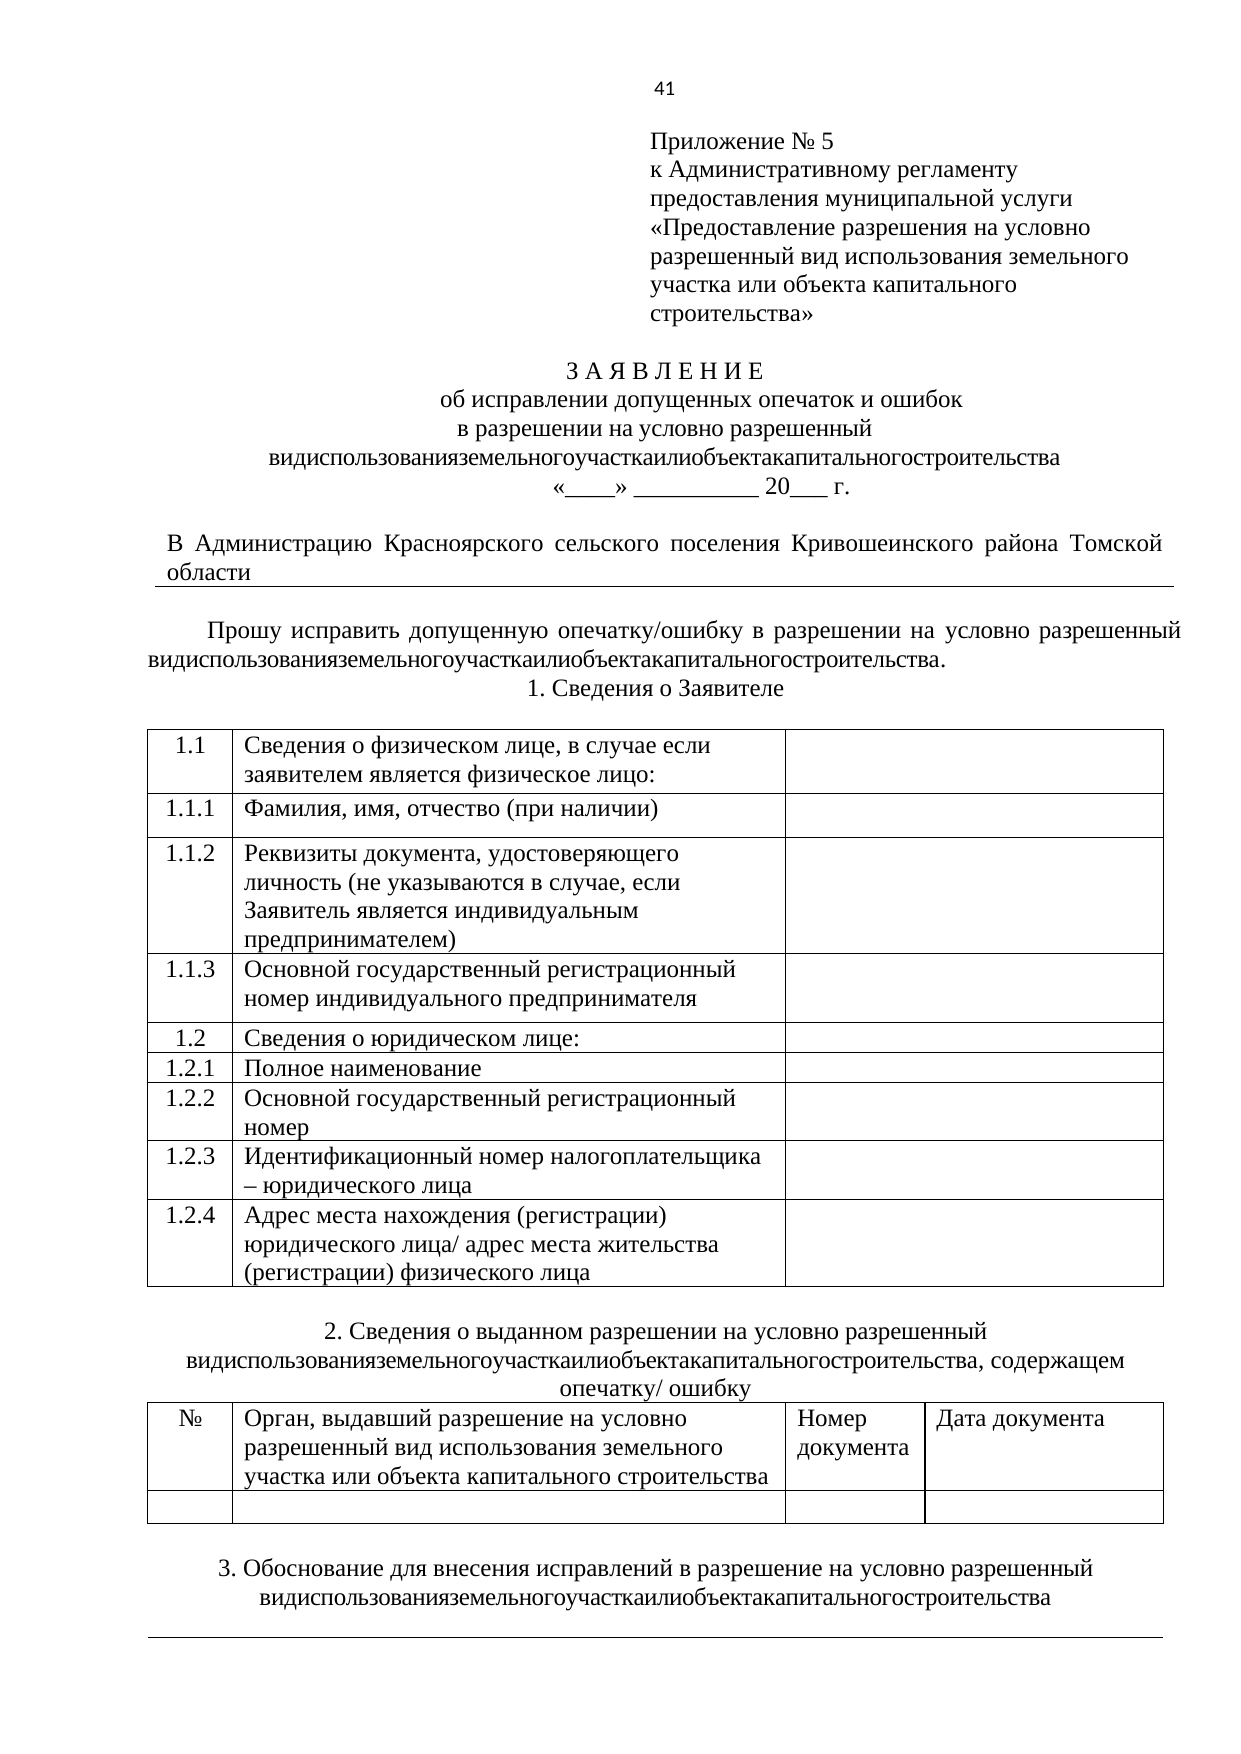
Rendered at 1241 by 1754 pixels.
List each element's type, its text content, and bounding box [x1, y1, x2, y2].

table_cell 1.2.3 [148, 1141, 232, 1199]
table_cell 1.1.1 [148, 794, 232, 837]
table_cell [926, 1491, 1163, 1523]
table_cell 1.2.4 [148, 1200, 232, 1286]
table_cell Реквизиты документа, удостоверяющего личность (не указываются в случае, если Заявитель является индивидуальным предпринимателем) [233, 838, 785, 953]
table_cell Адрес места нахождения (регистрации) юридического лица/ адрес места жительства (регистрации) физического лица [233, 1200, 785, 1286]
table_cell [786, 730, 1163, 792]
text об исправлении допущенных опечаток и ошибок в разрешении на условно разрешенный видиспользованияземельногоучасткаилиобъектакапитальногостроительства [148, 384, 1181, 471]
table_cell [786, 1023, 1163, 1052]
table_cell Сведения о физическом лице, в случае если заявителем является физическое лицо: [233, 730, 785, 792]
table_cell [786, 1200, 1163, 1286]
table_cell Сведения о юридическом лице: [233, 1023, 785, 1052]
table_cell 1.1.3 [148, 954, 232, 1022]
table_cell Основной государственный регистрационный номер [233, 1083, 785, 1140]
table_cell Фамилия, имя, отчество (при наличии) [233, 794, 785, 837]
table_cell 3. Обоснование для внесения исправлений в разрешение на условно разрешенный видиспользованияземельногоучасткаилиобъектакапитальногостроительства [148, 1524, 1163, 1637]
table_cell [786, 794, 1163, 837]
text к Административному регламенту предоставления муниципальной услуги «Предоставление разрешения на условно разрешенный вид использования земельного участка или объекта капитального строительства» [650, 154, 1181, 327]
table_cell [233, 1491, 785, 1523]
table_cell [786, 954, 1163, 1022]
text Приложение № 5 [650, 126, 1181, 154]
table_cell Идентификационный номер налогоплательщика – юридического лица [233, 1141, 785, 1199]
table_header 1. Сведения о Заявителе [148, 673, 1163, 729]
table_cell Полное наименование [233, 1053, 785, 1082]
table_cell 2. Сведения о выданном разрешении на условно разрешенный видиспользованияземельногоучасткаилиобъектакапитальногостроительства, содержащем опечатку/ ошибку [148, 1287, 1163, 1402]
table_cell № [148, 1403, 232, 1489]
table_cell [786, 1053, 1163, 1082]
table_cell Орган, выдавший разрешение на условно разрешенный вид использования земельного участка или объекта капитального строительства [233, 1403, 785, 1489]
table_cell 1.2 [148, 1023, 232, 1052]
table_header В Администрацию Красноярского сельского поселения Кривошеинского района Томской области [155, 528, 1174, 586]
text Прошу исправить допущенную опечатку/ошибку в разрешении на условно разрешенный видиспользованияземельногоучасткаилиобъектакапитальногостроительства. [148, 616, 1181, 673]
table_cell 1.1.2 [148, 838, 232, 953]
table_cell [786, 1083, 1163, 1140]
table_cell Номер документа [786, 1403, 924, 1489]
table_cell [148, 1491, 232, 1523]
table_cell [786, 1141, 1163, 1199]
table_cell Основной государственный регистрационный номер индивидуального предпринимателя [233, 954, 785, 1022]
table_cell Дата документа [926, 1403, 1163, 1489]
text З А Я В Л Е Н И Е [148, 356, 1181, 384]
table_cell 1.1 [148, 730, 232, 792]
table_cell 1.2.1 [148, 1053, 232, 1082]
table_cell [786, 838, 1163, 953]
table_cell [786, 1491, 924, 1523]
table_cell 1.2.2 [148, 1083, 232, 1140]
text «____» __________ 20___ г. [148, 471, 1181, 499]
